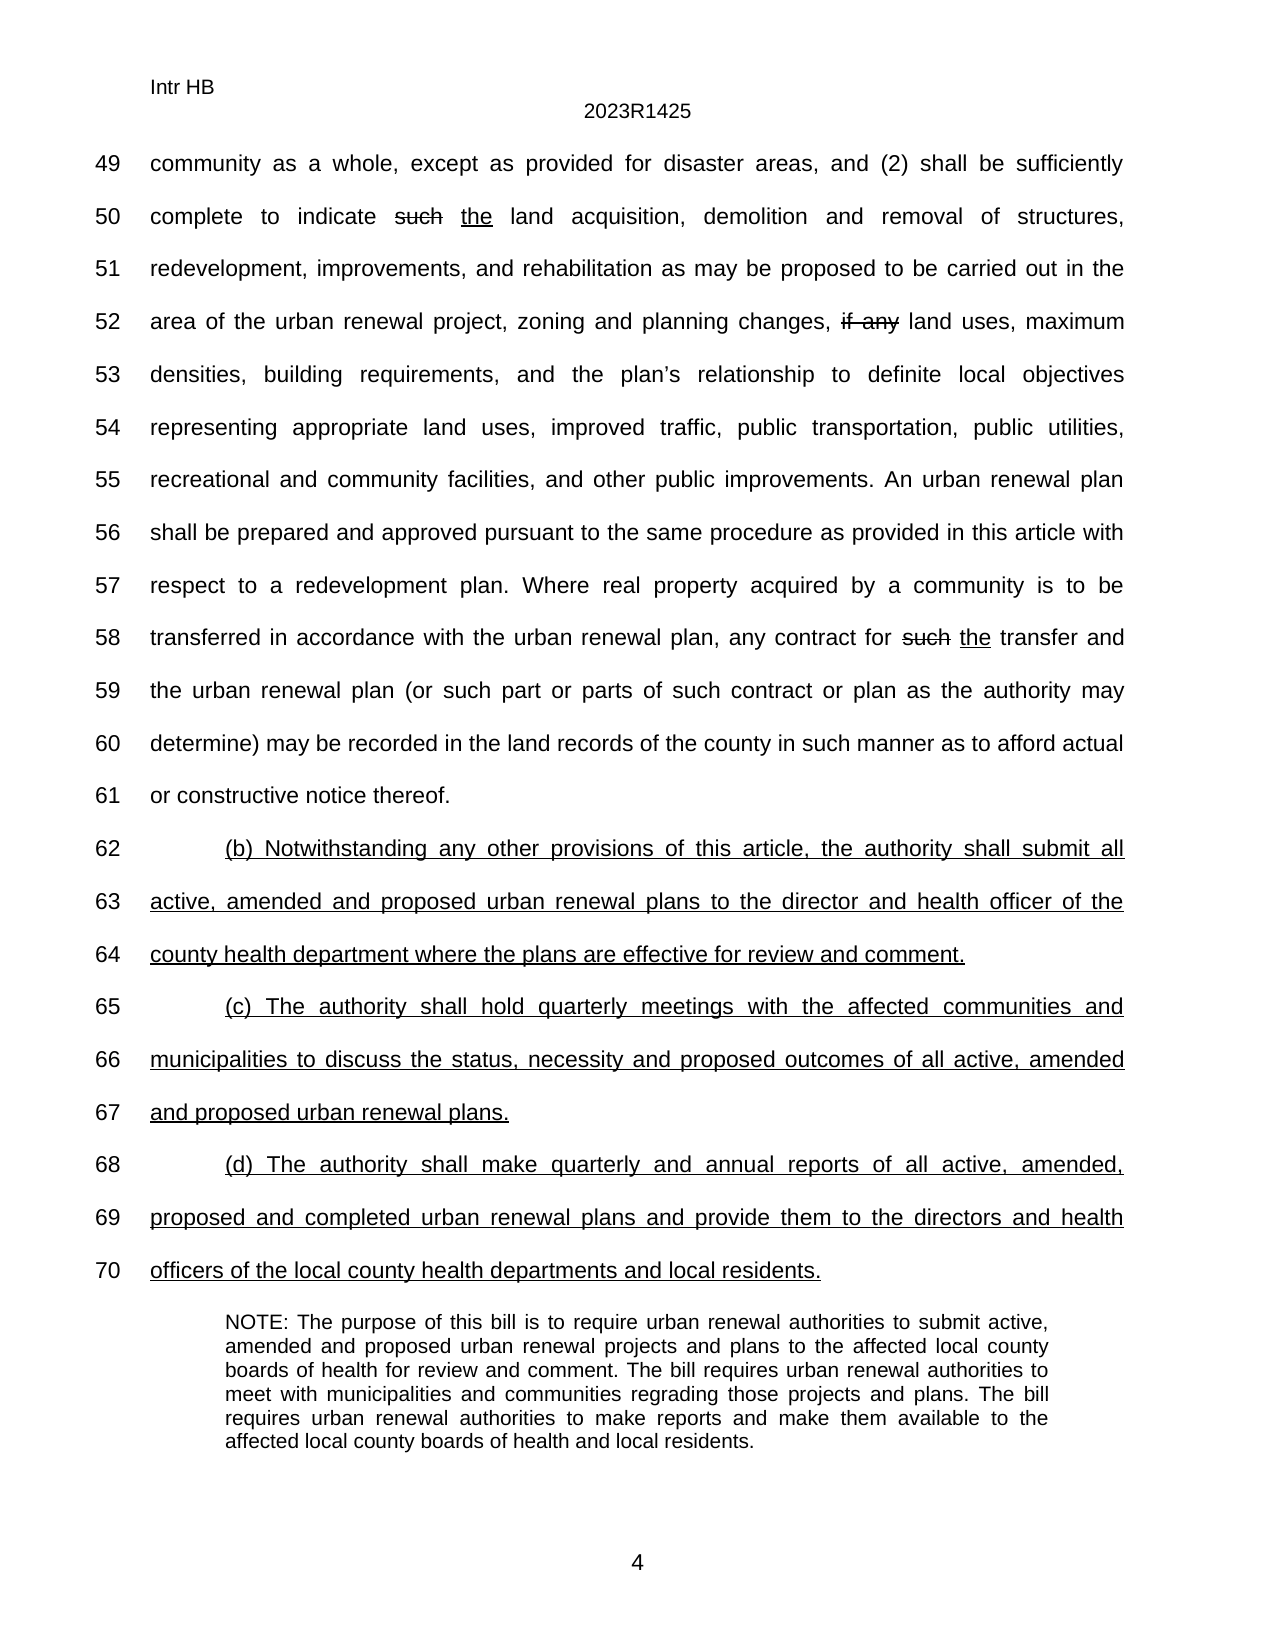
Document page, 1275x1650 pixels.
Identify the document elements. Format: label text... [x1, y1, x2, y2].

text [150, 150, 1125, 809]
text (c) The authority shall hold quarterly meetings with the affected communities and municipalities to discuss the status, necessity and proposed outcomes of all active, amended and proposed urban renewal plans. [150, 993, 1125, 1069]
text (c) The authority shall hold quarterly meetings with the affected communities and municipalities to discuss the status, necessity and proposed outcomes of all active, amended and proposed urban renewal plans. [150, 1070, 1125, 1125]
text (b) Notwithstanding any other provisions of this article, the authority shall submit all active, amended and proposed urban renewal plans to the director and health officer of the county health department where the plans are effective for review and comment. [150, 835, 1125, 967]
text NOTE: The purpose of this bill is to require urban renewal authorities to submit active, amended and proposed urban renewal projects and plans to the affected local county boards of health for review and comment. The bill requires urban renewal authorities to meet with municipalities and communities regrading those projects and plans. The bill requires urban renewal authorities to make reports and make them available to the affected local county boards of health and local residents. [225, 1309, 1050, 1453]
text (d) The authority shall make quarterly and annual reports of all active, amended, proposed and completed urban renewal plans and provide them to the directors and health officers of the local county health departments and local residents. [150, 1151, 1125, 1283]
